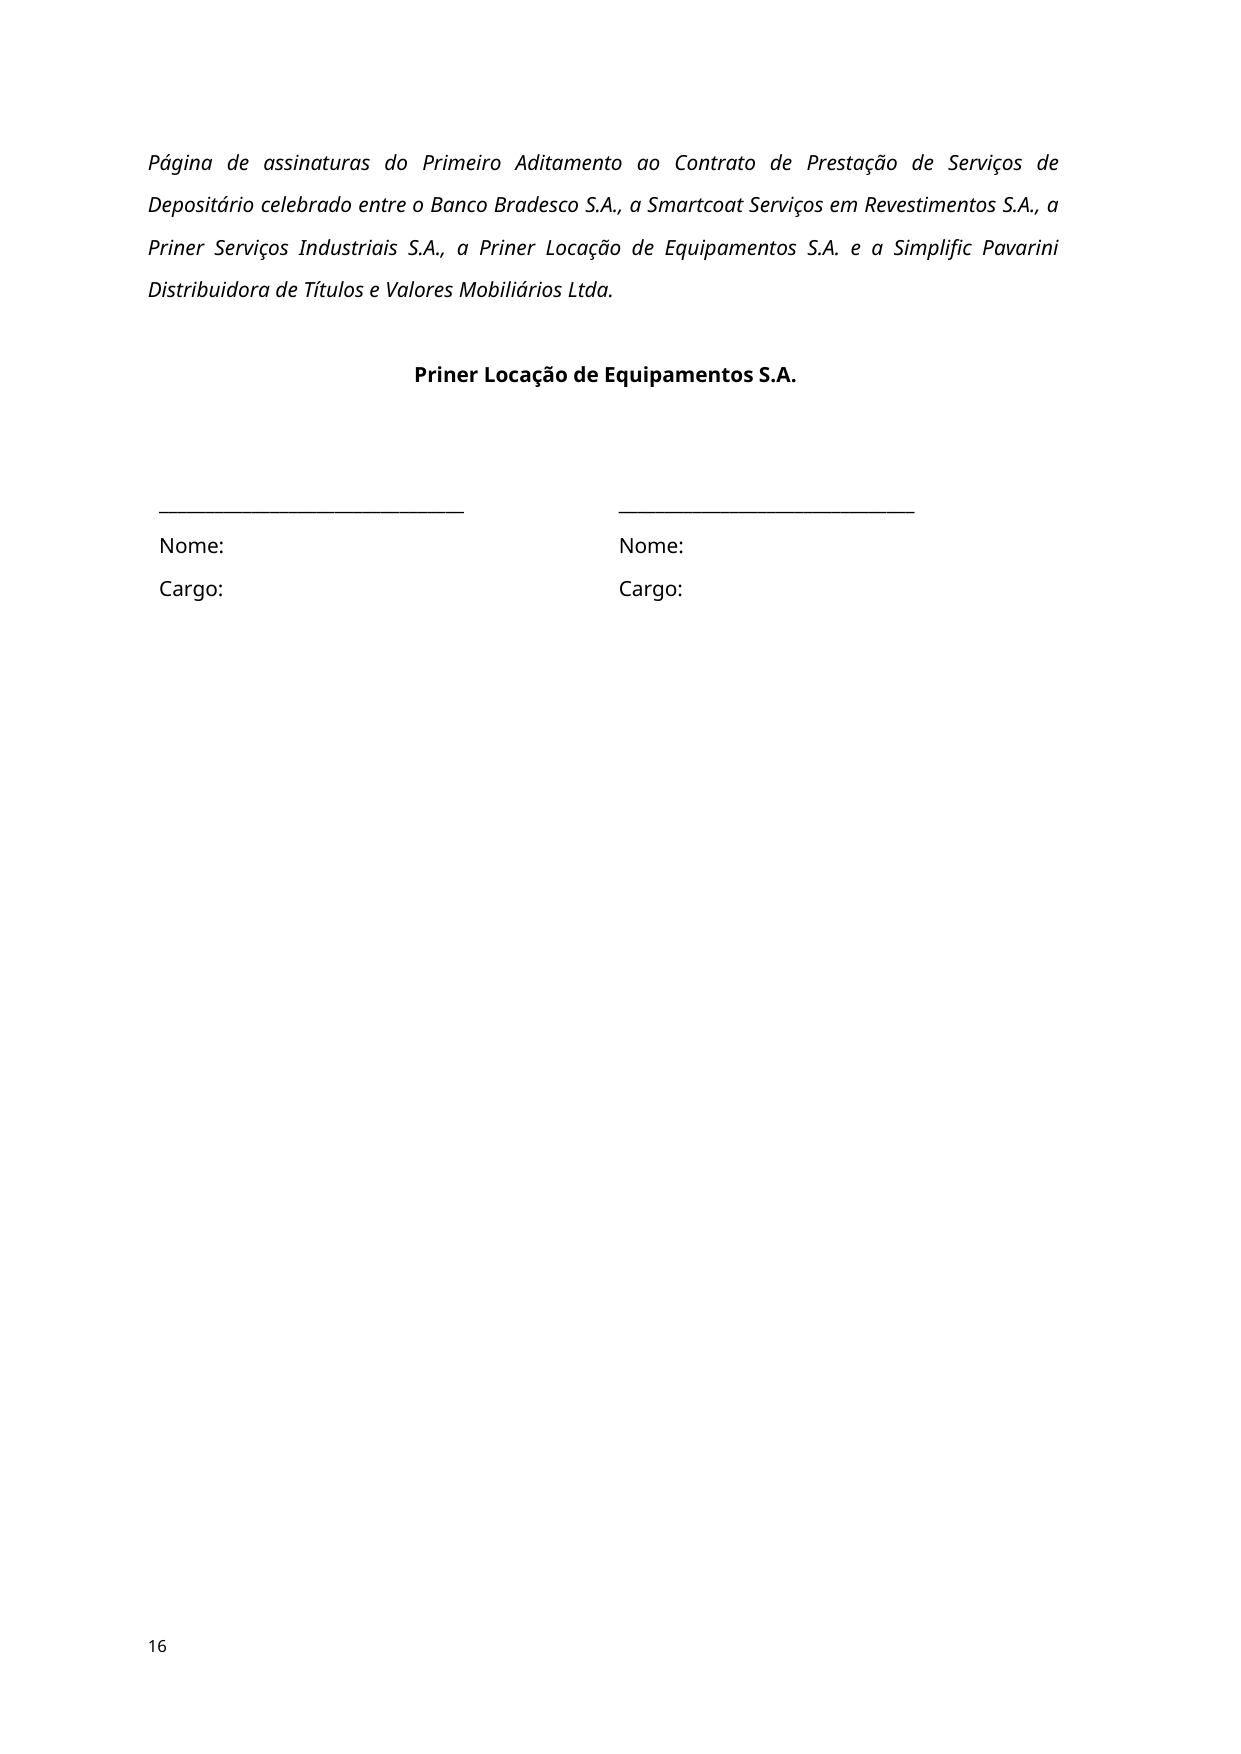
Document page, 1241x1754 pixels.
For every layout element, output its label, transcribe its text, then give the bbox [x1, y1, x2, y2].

table_header _________________________________ Nome: Cargo: [148, 489, 607, 615]
text Página de assinaturas do Primeiro Aditamento ao Contrato de Prestação de Serviços de Depositário celebrado entre o Banco Bradesco S.A., a Smartcoat Serviços em Revestimentos S.A., a Priner Serviços Industriais S.A., a Priner Locação de Equipamentos S.A. e a Simplific Pavarini Distribuidora de Títulos e Valores Mobiliários Ltda. [148, 148, 1063, 304]
text Priner Locação de Equipamentos S.A. [148, 361, 1063, 389]
table_header ________________________________ Nome: Cargo: [607, 489, 1054, 615]
